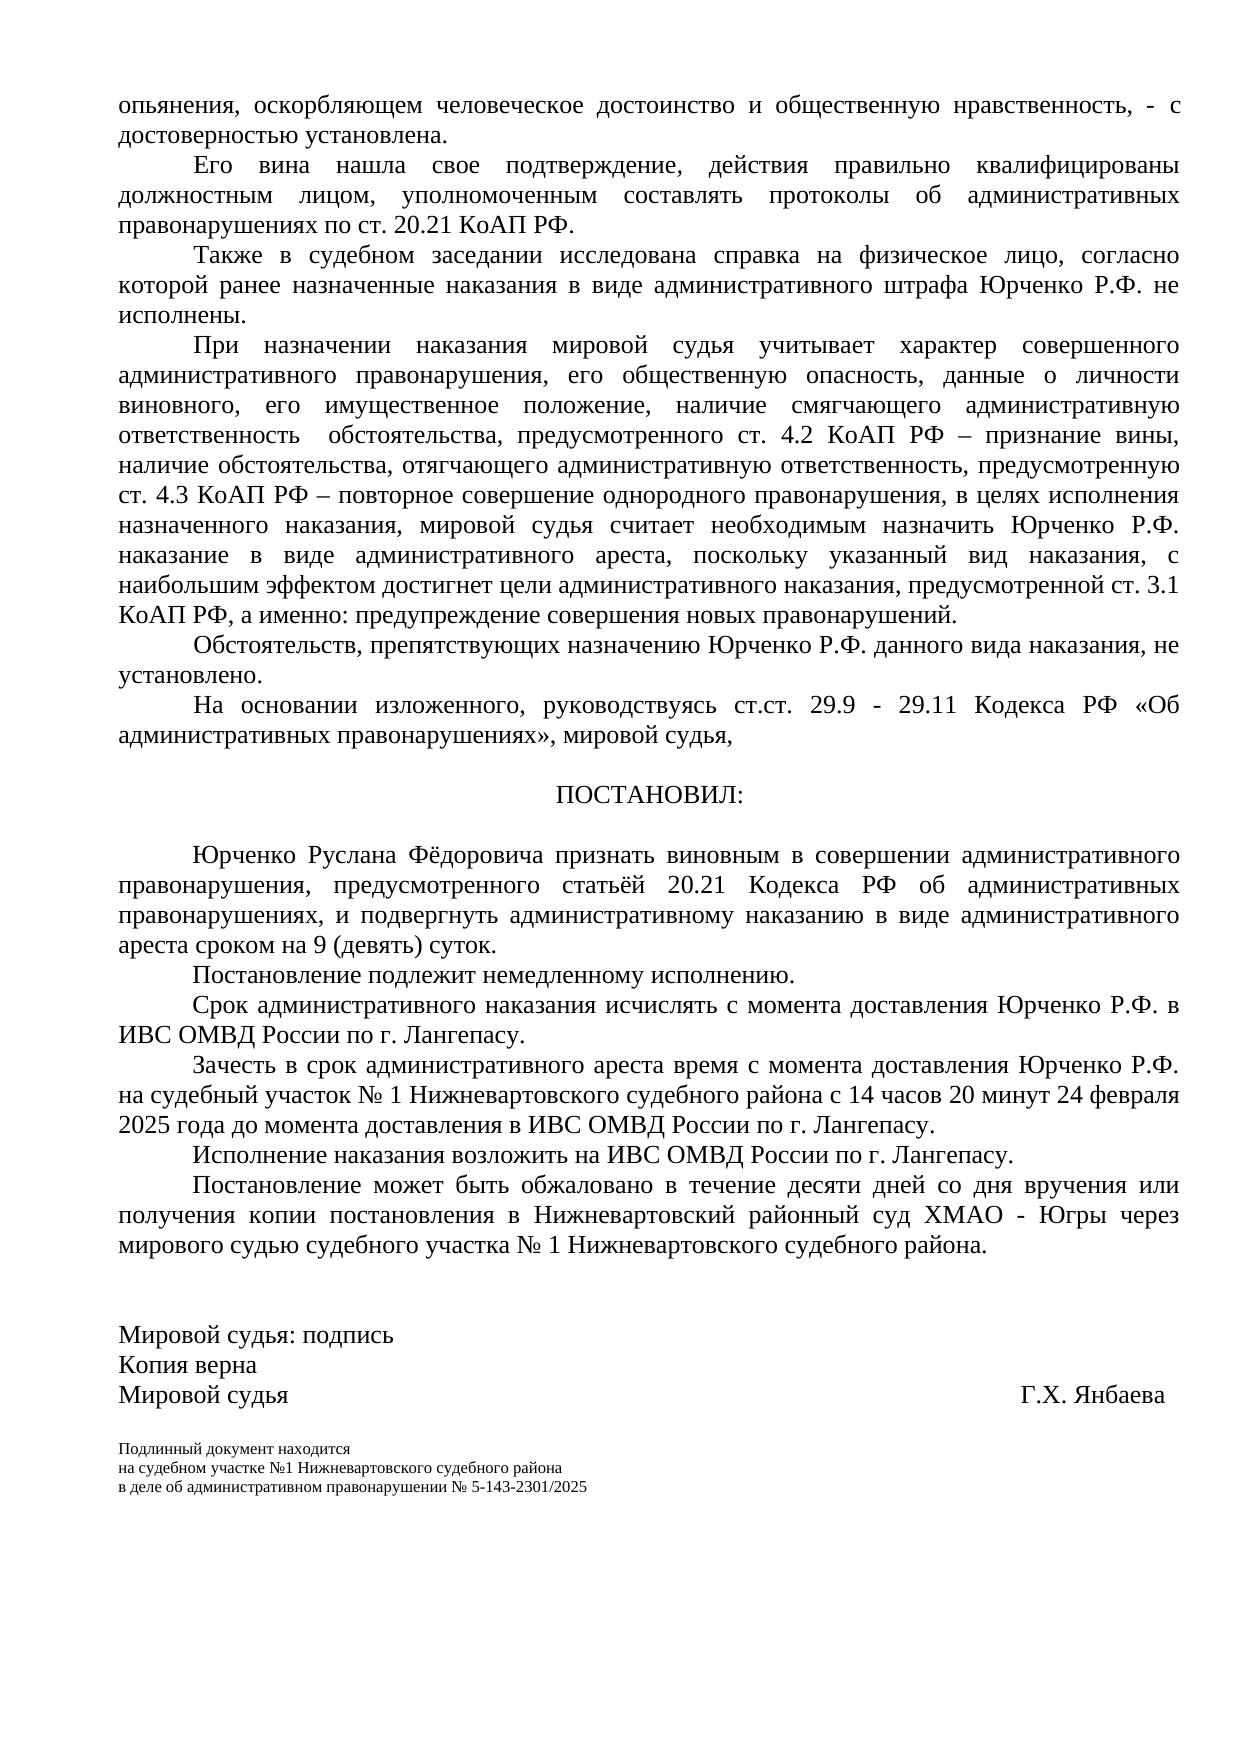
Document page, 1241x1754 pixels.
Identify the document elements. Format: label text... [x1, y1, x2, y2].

text Исполнение наказания возложить на ИВС ОМВД России по г. Лангепасу. [118, 1139, 1181, 1169]
text Подлинный документ находится [118, 1439, 1181, 1458]
text ПОСТАНОВИЛ: [118, 779, 1181, 809]
text Копия верна [118, 1349, 1181, 1379]
text При назначении наказания мировой судья учитывает характер совершенного административного правонарушения, его общественную опасность, данные о личности виновного, его имущественное положение, наличие смягчающего административную ответственность обстоятельства, предусмотренного ст. 4.2 КоАП РФ – признание вины, наличие обстоятельства, отягчающего административную ответственность, предусмотренную ст. 4.3 КоАП РФ – повторное совершение однородного правонарушения, в целях исполнения назначенного наказания, мировой судья считает необходимым назначить Юрченко Р.Ф. наказание в виде административного ареста, поскольку указанный вид наказания, с наибольшим эффектом достигнет цели административного наказания, предусмотренной ст. 3.1 КоАП РФ, а именно: предупреждение совершения новых правонарушений. [118, 329, 1181, 629]
text Зачесть в срок административного ареста время с момента доставления Юрченко Р.Ф. на судебный участок № 1 Нижневартовского судебного района с 14 часов 20 минут 24 февраля 2025 года до момента доставления в ИВС ОМВД России по г. Лангепасу. [118, 1049, 1181, 1139]
text на судебном участке №1 Нижневартовского судебного района [118, 1458, 1181, 1477]
text Мировой судья: подпись [118, 1319, 1181, 1349]
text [118, 89, 1181, 149]
text Срок административного наказания исчислять с момента доставления Юрченко Р.Ф. в ИВС ОМВД России по г. Лангепасу. [118, 989, 1181, 1049]
text Постановление может быть обжаловано в течение десяти дней со дня вручения или получения копии постановления в Нижневартовский районный суд ХМАО - Югры через мирового судью судебного участка № 1 Нижневартовского судебного района. [118, 1169, 1181, 1259]
text Его вина нашла свое подтверждение, действия правильно квалифицированы должностным лицом, уполномоченным составлять протоколы об административных правонарушениях по ст. 20.21 КоАП РФ. [118, 149, 1181, 239]
text в деле об административном правонарушении № 5-143-2301/2025 [118, 1477, 1181, 1496]
text Обстоятельств, препятствующих назначению Юрченко Р.Ф. данного вида наказания, не установлено. [118, 629, 1181, 689]
text Юрченко Руслана Фёдоровича признать виновным в совершении административного правонарушения, предусмотренного статьёй 20.21 Кодекса РФ об административных правонарушениях, и подвергнуть административному наказанию в виде административного ареста сроком на 9 (девять) суток. [118, 839, 1181, 959]
text Мировой судья Г.Х. Янбаева [118, 1379, 1181, 1409]
text На основании изложенного, руководствуясь ст.ст. 29.9 - 29.11 Кодекса РФ «Об административных правонарушениях», мировой судья, [118, 689, 1181, 749]
text Постановление подлежит немедленному исполнению. [118, 959, 1181, 989]
text Также в судебном заседании исследована справка на физическое лицо, согласно которой ранее назначенные наказания в виде административного штрафа Юрченко Р.Ф. не исполнены. [118, 239, 1181, 329]
